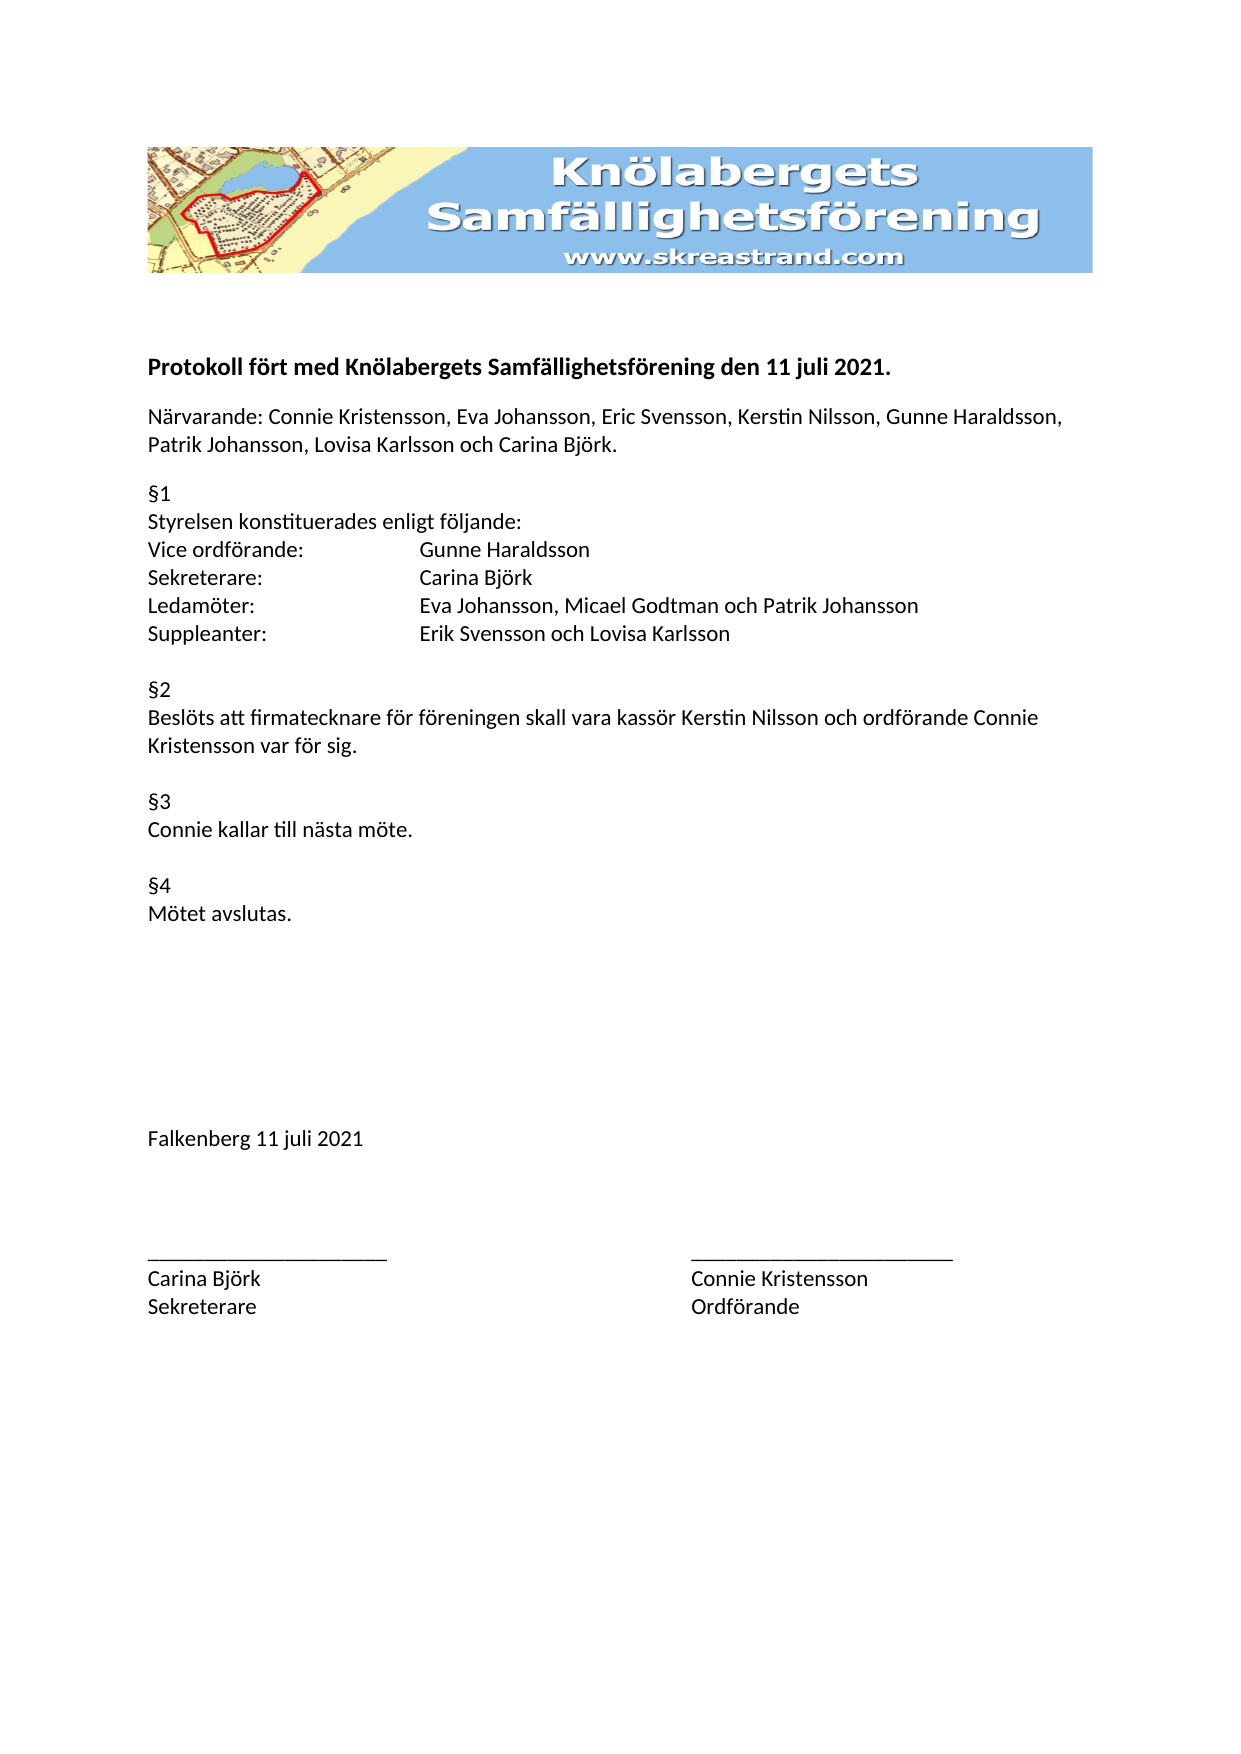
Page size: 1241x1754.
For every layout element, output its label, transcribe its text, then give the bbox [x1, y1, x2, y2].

text _____________________ _______________________ [148, 1236, 1093, 1264]
text Connie kallar till nästa möte. [148, 815, 1093, 843]
text Styrelsen konstituerades enligt följande: [148, 507, 1093, 535]
text Vice ordförande: Gunne Haraldsson [148, 535, 1093, 563]
text Sekreterare Ordförande [148, 1292, 1093, 1320]
text Falkenberg 11 juli 2021 [148, 1124, 1093, 1152]
text Mötet avslutas. [148, 899, 1093, 927]
text Suppleanter: Erik Svensson och Lovisa Karlsson [148, 619, 1093, 647]
text Beslöts att firmatecknare för föreningen skall vara kassör Kerstin Nilsson och ordförande Connie Kristensson var för sig. [148, 703, 1093, 759]
text Sekreterare: Carina Björk [148, 563, 1093, 591]
text Carina Björk Connie Kristensson [148, 1264, 1093, 1292]
text §2 [148, 675, 1093, 703]
text §4 [148, 871, 1093, 899]
text §1 [148, 479, 1093, 507]
text Närvarande: Connie Kristensson, Eva Johansson, Eric Svensson, Kerstin Nilsson, Gunne Haraldsson, Patrik Johansson, Lovisa Karlsson och Carina Björk. [148, 402, 1093, 458]
picture [147, 147, 1093, 273]
text Protokoll fört med Knölabergets Samfällighetsförening den 11 juli 2021. [148, 351, 1093, 381]
text §3 [148, 787, 1093, 815]
text Ledamöter: Eva Johansson, Micael Godtman och Patrik Johansson [148, 591, 1093, 619]
